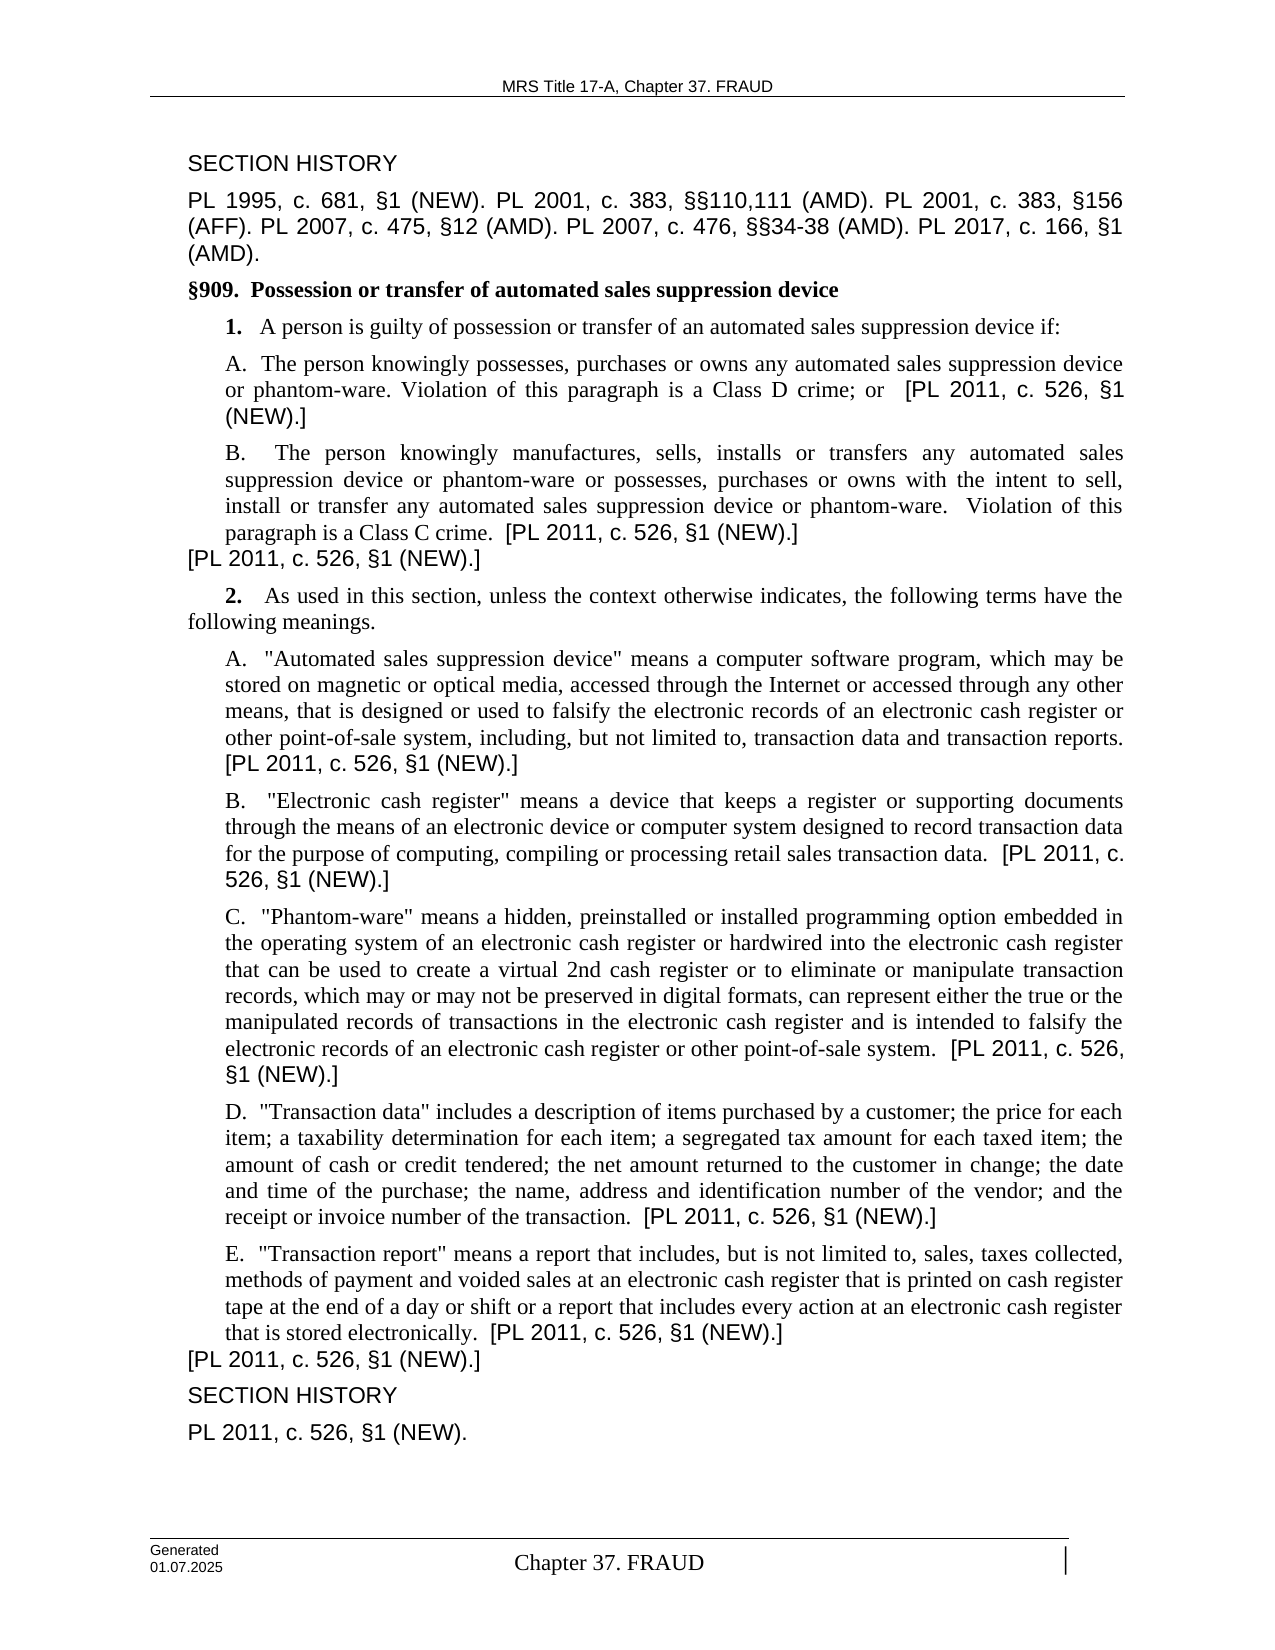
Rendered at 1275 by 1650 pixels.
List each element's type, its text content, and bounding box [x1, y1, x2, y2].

text SECTION HISTORY [187, 150, 1125, 176]
text E. "Transaction report" means a report that includes, but is not limited to, sales, taxes collected, methods of payment and voided sales at an electronic cash register that is printed on cash register tape at the end of a day or shift or a report that includes every action at an electronic cash register that is stored electronically. [PL 2011, c. 526, §1 (NEW).] [225, 1240, 1125, 1346]
text §909. Possession or transfer of automated sales suppression device [187, 276, 1125, 303]
text 2. As used in this section, unless the context otherwise indicates, the following terms have the following meanings. [187, 582, 1125, 634]
text SECTION HISTORY [187, 1382, 1125, 1409]
text B. The person knowingly manufactures, sells, installs or transfers any automated sales suppression device or phantom-ware or possesses, purchases or owns with the intent to sell, install or transfer any automated sales suppression device or phantom-ware. Violation of this paragraph is a Class C crime. [PL 2011, c. 526, §1 (NEW).] [225, 439, 1125, 545]
text PL 2011, c. 526, §1 (NEW). [187, 1419, 1125, 1446]
text [PL 2011, c. 526, §1 (NEW).] [187, 545, 1125, 571]
text PL 1995, c. 681, §1 (NEW). PL 2001, c. 383, §§110,111 (AMD). PL 2001, c. 383, §156 (AFF). PL 2007, c. 475, §12 (AMD). PL 2007, c. 476, §§34-38 (AMD). PL 2017, c. 166, §1 (AMD). [187, 187, 1125, 266]
text A. "Automated sales suppression device" means a computer software program, which may be stored on magnetic or optical media, accessed through the Internet or accessed through any other means, that is designed or used to falsify the electronic records of an electronic cash register or other point-of-sale system, including, but not limited to, transaction data and transaction reports. [PL 2011, c. 526, §1 (NEW).] [225, 645, 1125, 777]
text A. The person knowingly possesses, purchases or owns any automated sales suppression device or phantom-ware. Violation of this paragraph is a Class D crime; or [PL 2011, c. 526, §1 (NEW).] [225, 350, 1125, 429]
text 1. A person is guilty of possession or transfer of an automated sales suppression device if: [187, 313, 1125, 339]
text B. "Electronic cash register" means a device that keeps a register or supporting documents through the means of an electronic device or computer system designed to record transaction data for the purpose of computing, compiling or processing retail sales transaction data. [PL 2011, c. 526, §1 (NEW).] [225, 787, 1125, 892]
text [PL 2011, c. 526, §1 (NEW).] [187, 1346, 1125, 1372]
text C. "Phantom-ware" means a hidden, preinstalled or installed programming option embedded in the operating system of an electronic cash register or hardwired into the electronic cash register that can be used to create a virtual 2nd cash register or to eliminate or manipulate transaction records, which may or may not be preserved in digital formats, can represent either the true or the manipulated records of transactions in the electronic cash register and is intended to falsify the electronic records of an electronic cash register or other point-of-sale system. [PL 2011, c. 526, §1 (NEW).] [225, 903, 1125, 1087]
text D. "Transaction data" includes a description of items purchased by a customer; the price for each item; a taxability determination for each item; a segregated tax amount for each taxed item; the amount of cash or credit tendered; the net amount returned to the customer in change; the date and time of the purchase; the name, address and identification number of the vendor; and the receipt or invoice number of the transaction. [PL 2011, c. 526, §1 (NEW).] [225, 1098, 1125, 1230]
